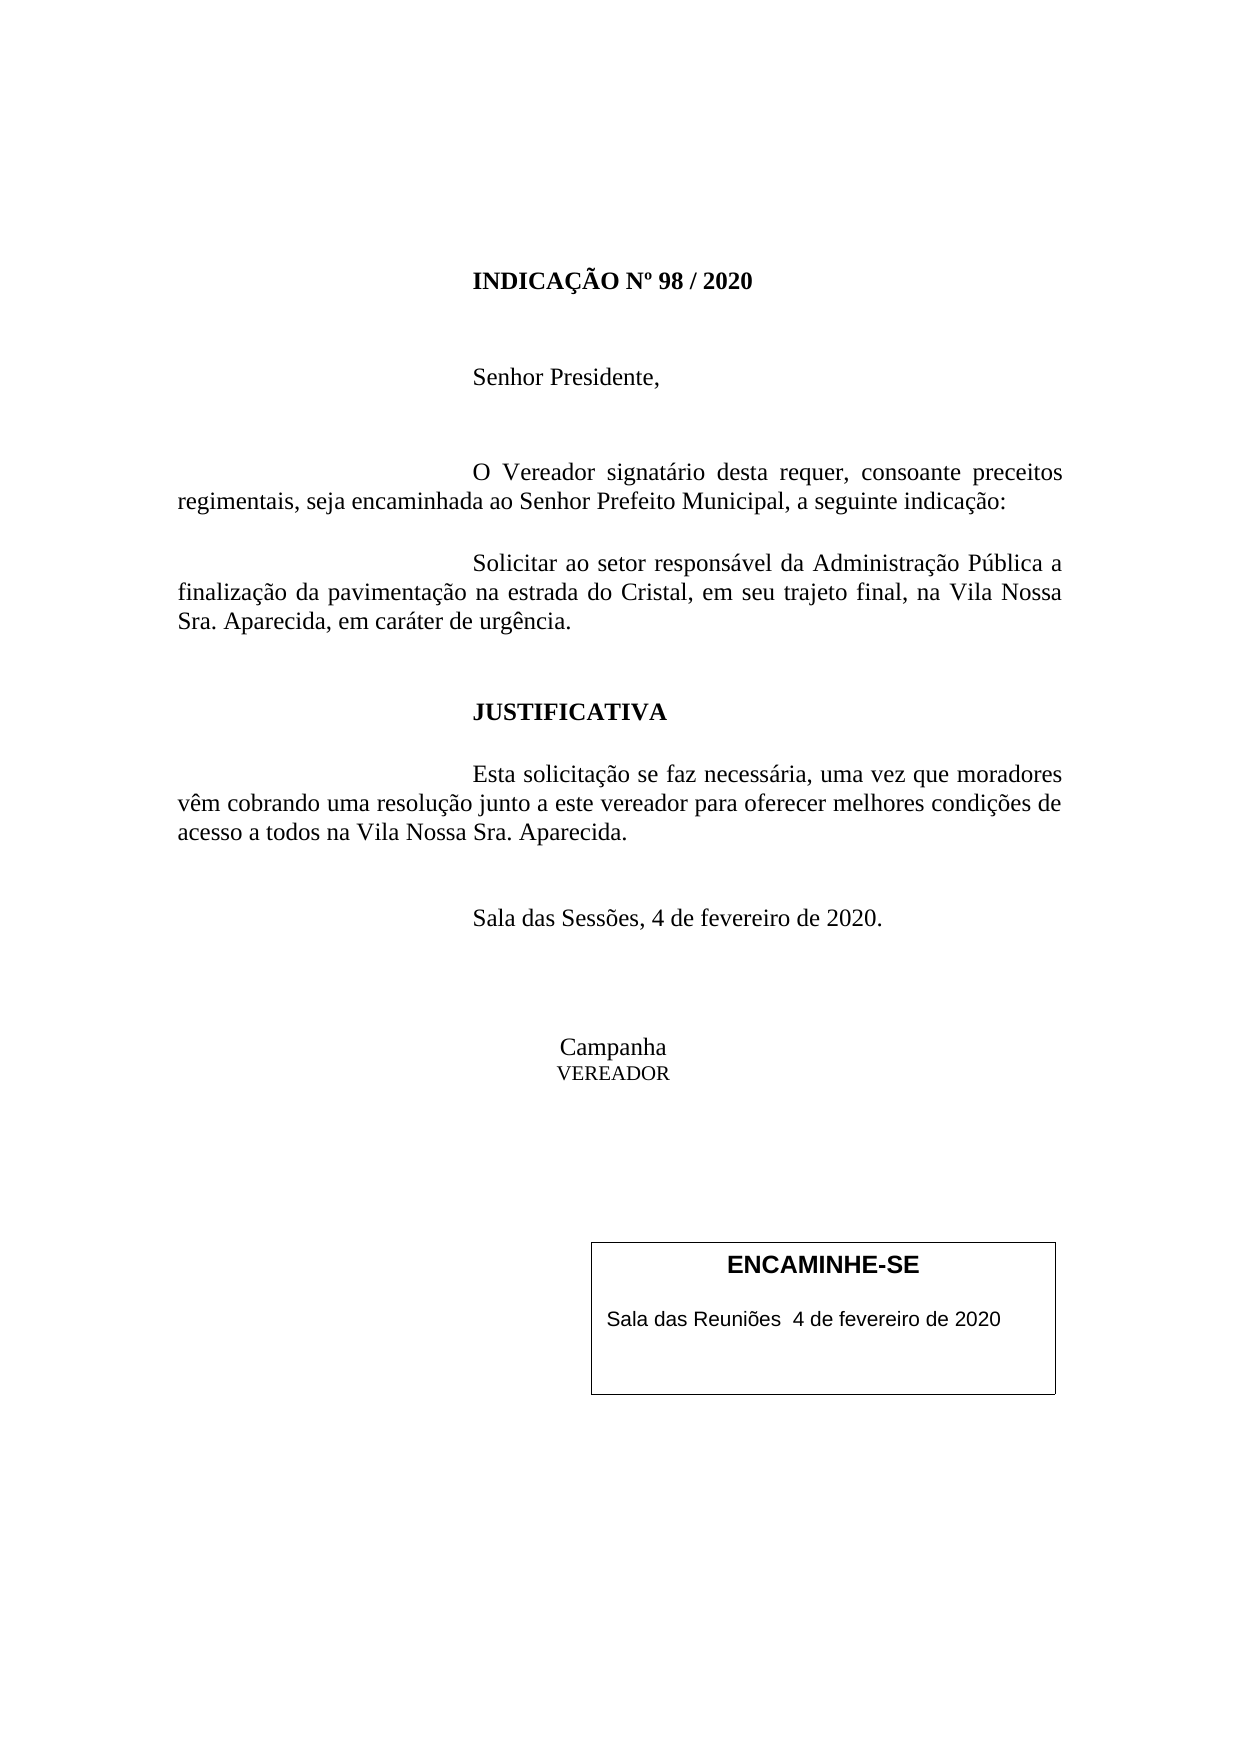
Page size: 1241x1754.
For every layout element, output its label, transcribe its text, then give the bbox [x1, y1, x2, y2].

table_cell VEREADOR [170, 1061, 1056, 1090]
text Sala das Sessões, 4 de fevereiro de 2020. [472, 903, 1063, 932]
text JUSTIFICATIVA [177, 697, 1004, 726]
text O Vereador signatário desta requer, consoante preceitos regimentais, seja encaminhada ao Senhor Prefeito Municipal, a seguinte indicação: [177, 457, 1063, 515]
text Senhor Presidente, [472, 362, 1063, 390]
table_header Campanha [170, 1033, 1056, 1061]
text INDICAÇÃO Nº 98 / 2020 [472, 266, 1063, 294]
text Solicitar ao setor responsável da Administração Pública a finalização da pavimentação na estrada do Cristal, em seu trajeto final, na Vila Nossa Sra. Aparecida, em caráter de urgência. [177, 548, 1063, 635]
text Esta solicitação se faz necessária, uma vez que moradores vêm cobrando uma resolução junto a este vereador para oferecer melhores condições de acesso a todos na Vila Nossa Sra. Aparecida. [177, 759, 1063, 846]
